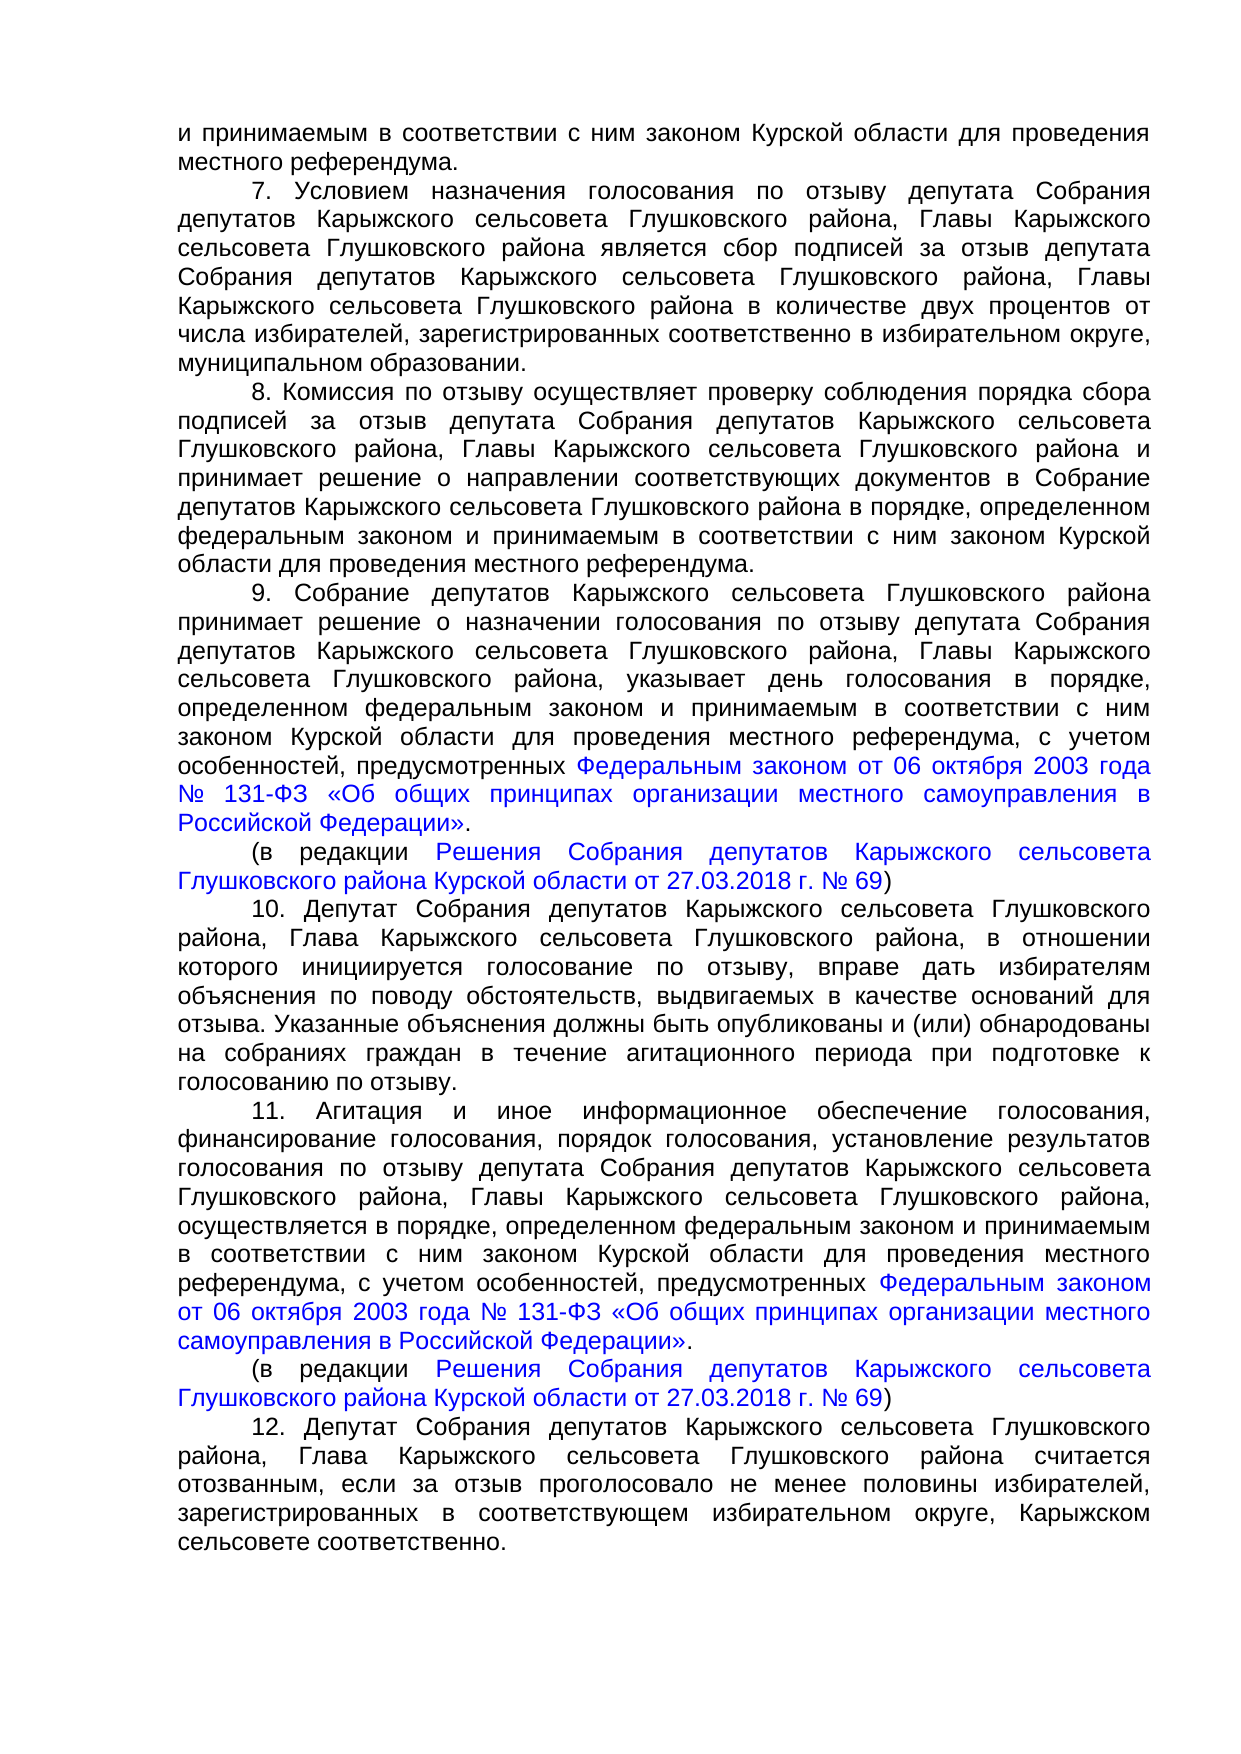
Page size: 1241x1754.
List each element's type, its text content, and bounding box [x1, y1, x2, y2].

text 12. Депутат Собрания депутатов Карыжского сельсовета Глушковского района, Глава Карыжского сельсовета Глушковского района считается отозванным, если за отзыв проголосовало не менее половины избирателей, зарегистрированных в соответствующем избирательном округе, Карыжском сельсовете соответственно. [177, 1412, 1152, 1556]
text (в редакции Решения Собрания депутатов Карыжского сельсовета Глушковского района Курской области от 27.03.2018 г. № 69) [177, 837, 1152, 894]
text 7. Условием назначения голосования по отзыву депутата Собрания депутатов Карыжского сельсовета Глушковского района, Главы Карыжского сельсовета Глушковского района является сбор подписей за отзыв депутата Собрания депутатов Карыжского сельсовета Глушковского района, Главы Карыжского сельсовета Глушковского района в количестве двух процентов от числа избирателей, зарегистрированных соответственно в избирательном округе, муниципальном образовании. [177, 176, 1152, 377]
text 8. Комиссия по отзыву осуществляет проверку соблюдения порядка сбора подписей за отзыв депутата Собрания депутатов Карыжского сельсовета Глушковского района, Главы Карыжского сельсовета Глушковского района и принимает решение о направлении соответствующих документов в Собрание депутатов Карыжского сельсовета Глушковского района в порядке, определенном федеральным законом и принимаемым в соответствии с ним законом Курской области для проведения местного референдума. [177, 377, 1152, 578]
text 9. Собрание депутатов Карыжского сельсовета Глушковского района принимает решение о назначении голосования по отзыву депутата Собрания депутатов Карыжского сельсовета Глушковского района, Главы Карыжского сельсовета Глушковского района, указывает день голосования в порядке, определенном федеральным законом и принимаемым в соответствии с ним законом Курской области для проведения местного референдума, с учетом особенностей, предусмотренных Федеральным законом от 06 октября 2003 года № 131-ФЗ «Об общих принципах организации местного самоуправления в Российской Федерации». [177, 578, 1152, 837]
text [177, 118, 1152, 176]
text 10. Депутат Собрания депутатов Карыжского сельсовета Глушковского района, Глава Карыжского сельсовета Глушковского района, в отношении которого инициируется голосование по отзыву, вправе дать избирателям объяснения по поводу обстоятельств, выдвигаемых в качестве оснований для отзыва. Указанные объяснения должны быть опубликованы и (или) обнародованы на собраниях граждан в течение агитационного периода при подготовке к голосованию по отзыву. [177, 894, 1152, 1096]
text 11. Агитация и иное информационное обеспечение голосования, финансирование голосования, порядок голосования, установление результатов голосования по отзыву депутата Собрания депутатов Карыжского сельсовета Глушковского района, Главы Карыжского сельсовета Глушковского района, осуществляется в порядке, определенном федеральным законом и принимаемым в соответствии с ним законом Курской области для проведения местного референдума, с учетом особенностей, предусмотренных Федеральным законом от 06 октября 2003 года № 131-ФЗ «Об общих принципах организации местного самоуправления в Российской Федерации». [177, 1096, 1152, 1354]
text (в редакции Решения Собрания депутатов Карыжского сельсовета Глушковского района Курской области от 27.03.2018 г. № 69) [177, 1354, 1152, 1412]
